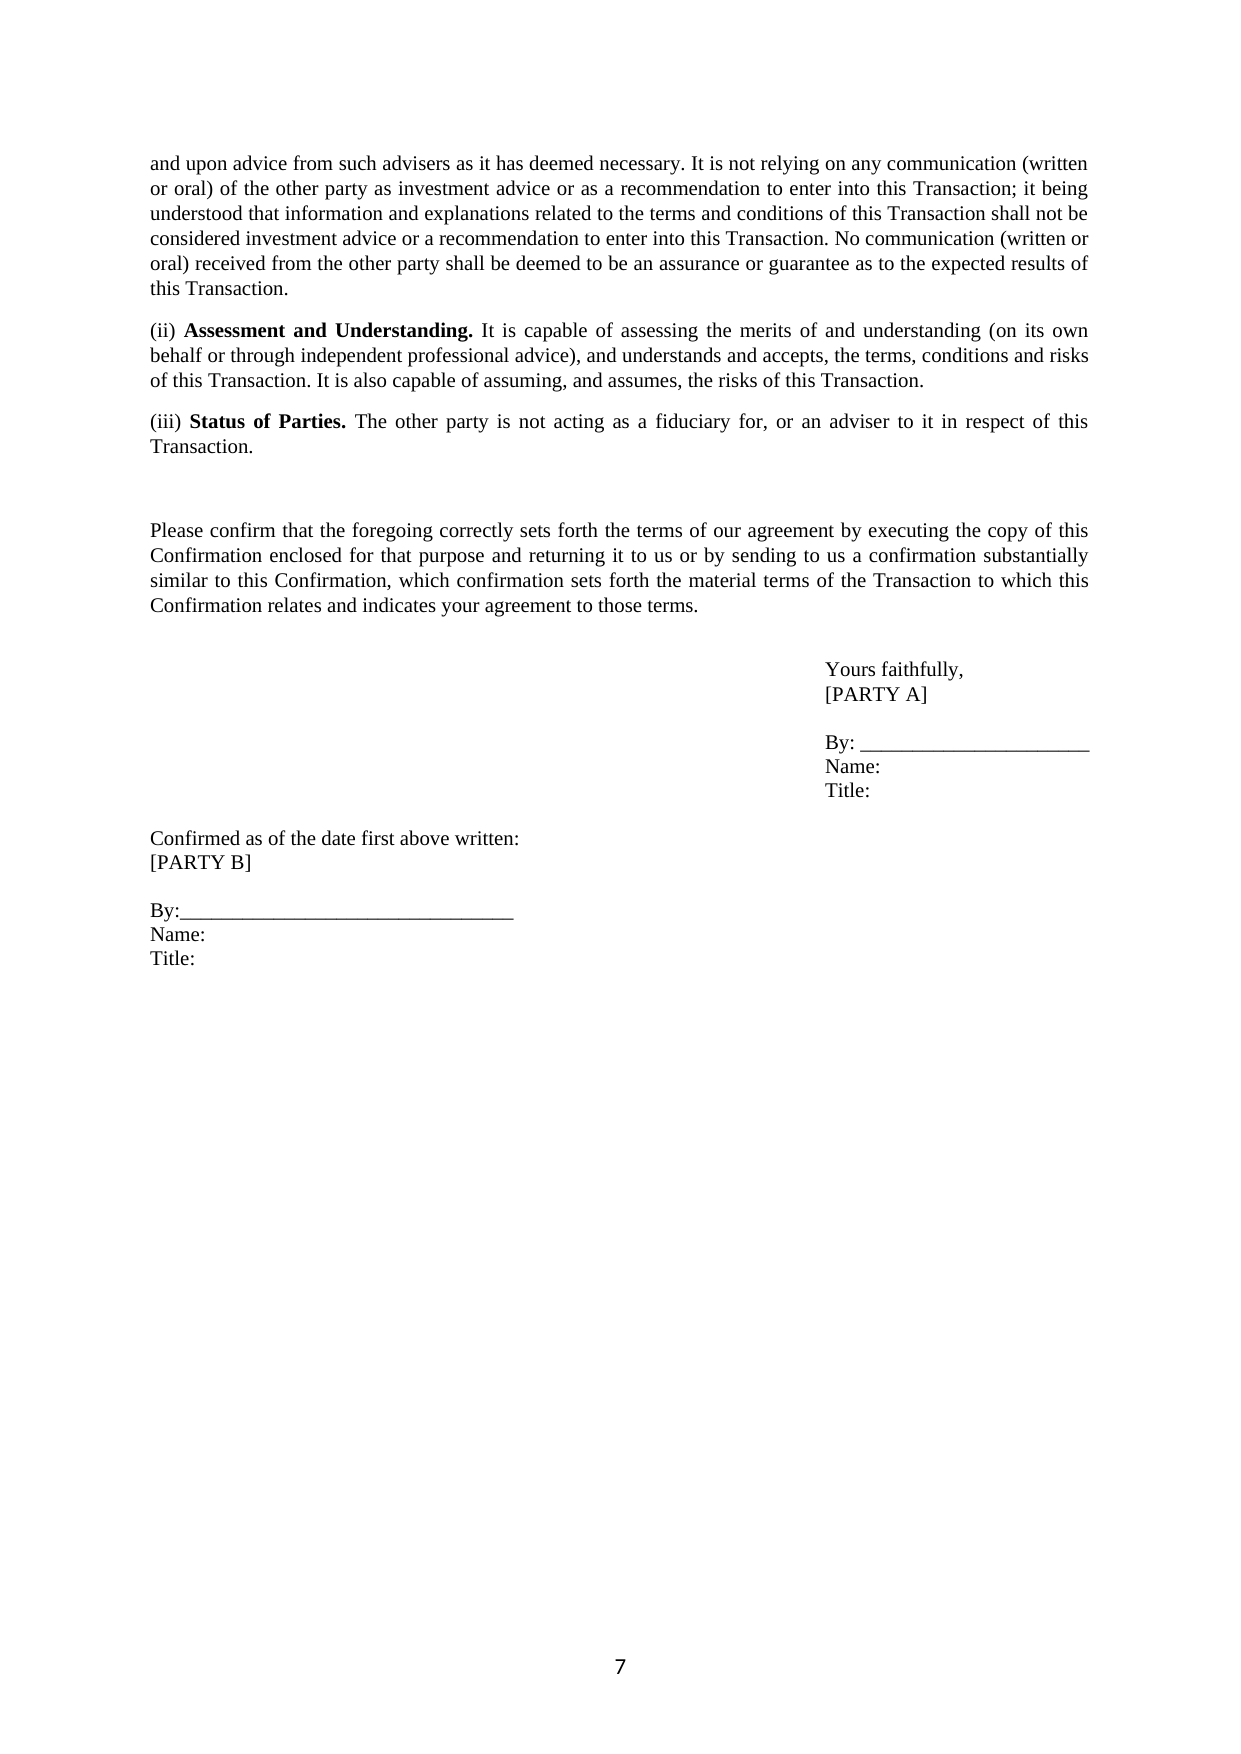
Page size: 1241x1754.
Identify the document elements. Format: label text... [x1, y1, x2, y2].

text Title: [150, 946, 1090, 970]
text By:________________________________ [150, 898, 1090, 922]
text Name: [750, 754, 1090, 778]
text (iii) Status of Parties. The other party is not acting as a fiduciary for, or an adviser to it in respect of this Transaction. [150, 408, 1090, 458]
text By: ______________________ [750, 729, 1090, 754]
text (ii) Assessment and Understanding. It is capable of assessing the merits of and understanding (on its own behalf or through independent professional advice), and understands and accepts, the terms, conditions and risks of this Transaction. It is also capable of assuming, and assumes, the risks of this Transaction. [150, 317, 1090, 392]
text Please confirm that the foregoing correctly sets forth the terms of our agreement by executing the copy of this Confirmation enclosed for that purpose and returning it to us or by sending to us a confirmation substantially similar to this Confirmation, which confirmation sets forth the material terms of the Transaction to which this Confirmation relates and indicates your agreement to those terms. [150, 517, 1090, 617]
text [150, 150, 1090, 300]
text [PARTY A] [750, 681, 1090, 706]
text [PARTY B] [150, 850, 1090, 874]
text Confirmed as of the date first above written: [150, 826, 1090, 850]
text Title: [750, 778, 1090, 802]
text Yours faithfully, [750, 657, 1090, 681]
text Name: [150, 922, 1090, 946]
